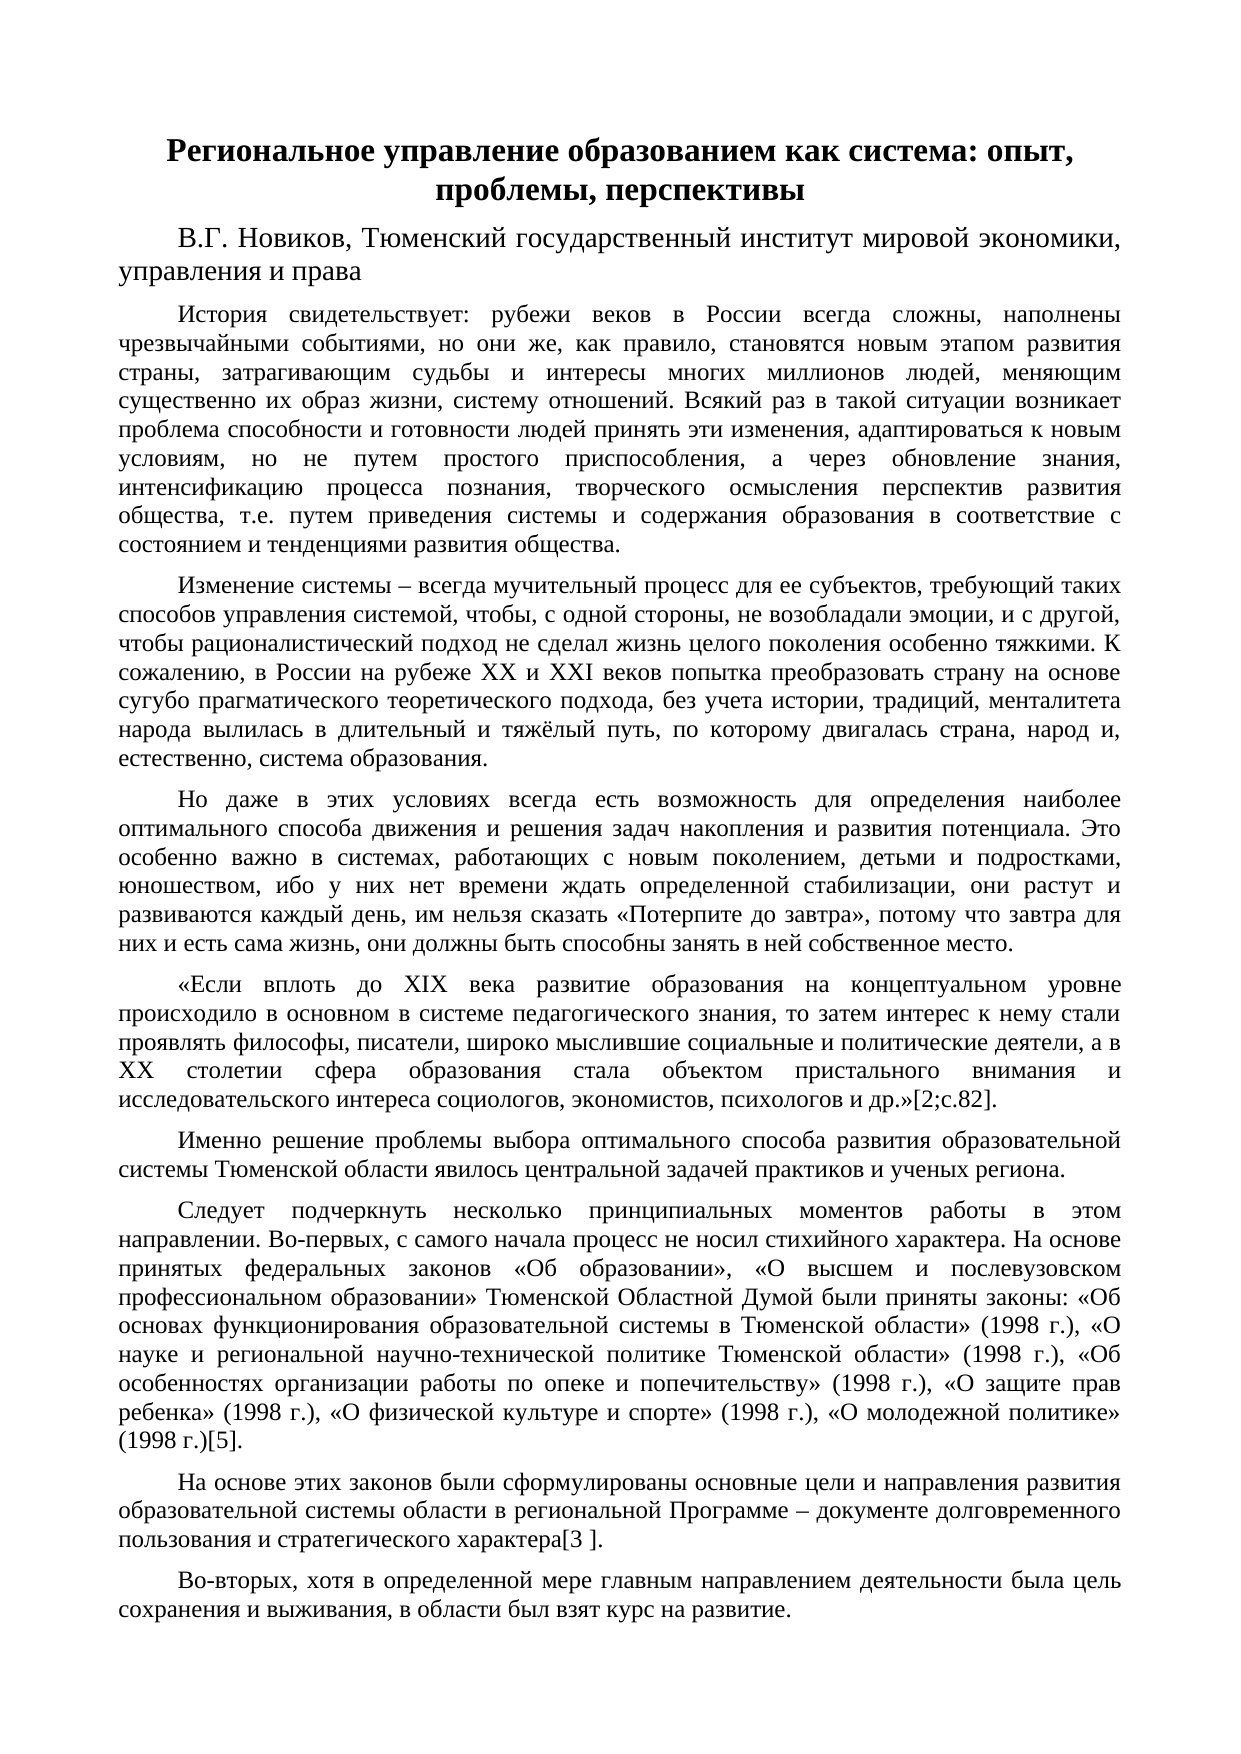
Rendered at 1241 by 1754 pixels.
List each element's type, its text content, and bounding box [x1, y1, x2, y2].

text Именно решение проблемы выбора оптимального способа развития образовательной системы Тюменской области явилось центральной задачей практиков и ученых региона. [118, 1126, 1122, 1183]
text Изменение системы – всегда мучительный процесс для ее субъектов, требующий таких способов управления системой, чтобы, с одной стороны, не возобладали эмоции, и с другой, чтобы рационалистический подход не сделал жизнь целого поколения особенно тяжкими. К сожалению, в России на рубеже XX и XXI веков попытка преобразовать страну на основе сугубо прагматического теоретического подхода, без учета истории, традиций, менталитета народа вылилась в длительный и тяжёлый путь, по которому двигалась страна, народ и, естественно, система образования. [118, 571, 1122, 772]
text Следует подчеркнуть несколько принципиальных моментов работы в этом направлении. Во-первых, с самого начала процесс не носил стихийного характера. На основе принятых федеральных законов «Об образовании», «О высшем и послевузовском профессиональном образовании» Тюменской Областной Думой были приняты законы: «Об основах функционирования образовательной системы в Тюменской области» (1998 г.), «О науке и региональной научно-технической политике Тюменской области» (1998 г.), «Об особенностях организации работы по опеке и попечительству» (1998 г.), «О защите прав ребенка» (1998 г.), «О физической культуре и спорте» (1998 г.), «О молодежной политике» (1998 г.)[5]. [118, 1196, 1122, 1454]
text На основе этих законов были сформулированы основные цели и направления развития образовательной системы области в региональной Программе – документе долговременного пользования и стратегического характера[3 ]. [118, 1467, 1122, 1553]
text Региональное управление образованием как система: опыт, проблемы, перспективы [118, 131, 1122, 207]
text История свидетельствует: рубежи веков в России всегда сложны, наполнены чрезвычайными событиями, но они же, как правило, становятся новым этапом развития страны, затрагивающим судьбы и интересы многих миллионов людей, меняющим существенно их образ жизни, систему отношений. Всякий раз в такой ситуации возникает проблема способности и готовности людей принять эти изменения, адаптироваться к новым условиям, но не путем простого приспособления, а через обновление знания, интенсификацию процесса познания, творческого осмысления перспектив развития общества, т.е. путем приведения системы и содержания образования в соответствие с состоянием и тенденциями развития общества. [118, 299, 1122, 558]
text В.Г. Новиков, Тюменский государственный институт мировой экономики, управления и права [118, 220, 1122, 287]
text «Если вплоть до XIX века развитие образования на концептуальном уровне происходило в основном в системе педагогического знания, то затем интерес к нему стали проявлять философы, писатели, широко мыслившие социальные и политические деятели, а в XX столетии сфера образования стала объектом пристального внимания и исследовательского интереса социологов, экономистов, психологов и др.»[2;с.82]. [118, 969, 1122, 1113]
text Во-вторых, хотя в определенной мере главным направлением деятельности была цель сохранения и выживания, в области был взят курс на развитие. [118, 1566, 1122, 1623]
text Но даже в этих условиях всегда есть возможность для определения наиболее оптимального способа движения и решения задач накопления и развития потенциала. Это особенно важно в системах, работающих с новым поколением, детьми и подростками, юношеством, ибо у них нет времени ждать определенной стабилизации, они растут и развиваются каждый день, им нельзя сказать «Потерпите до завтра», потому что завтра для них и есть сама жизнь, они должны быть способны занять в ней собственное место. [118, 784, 1122, 957]
